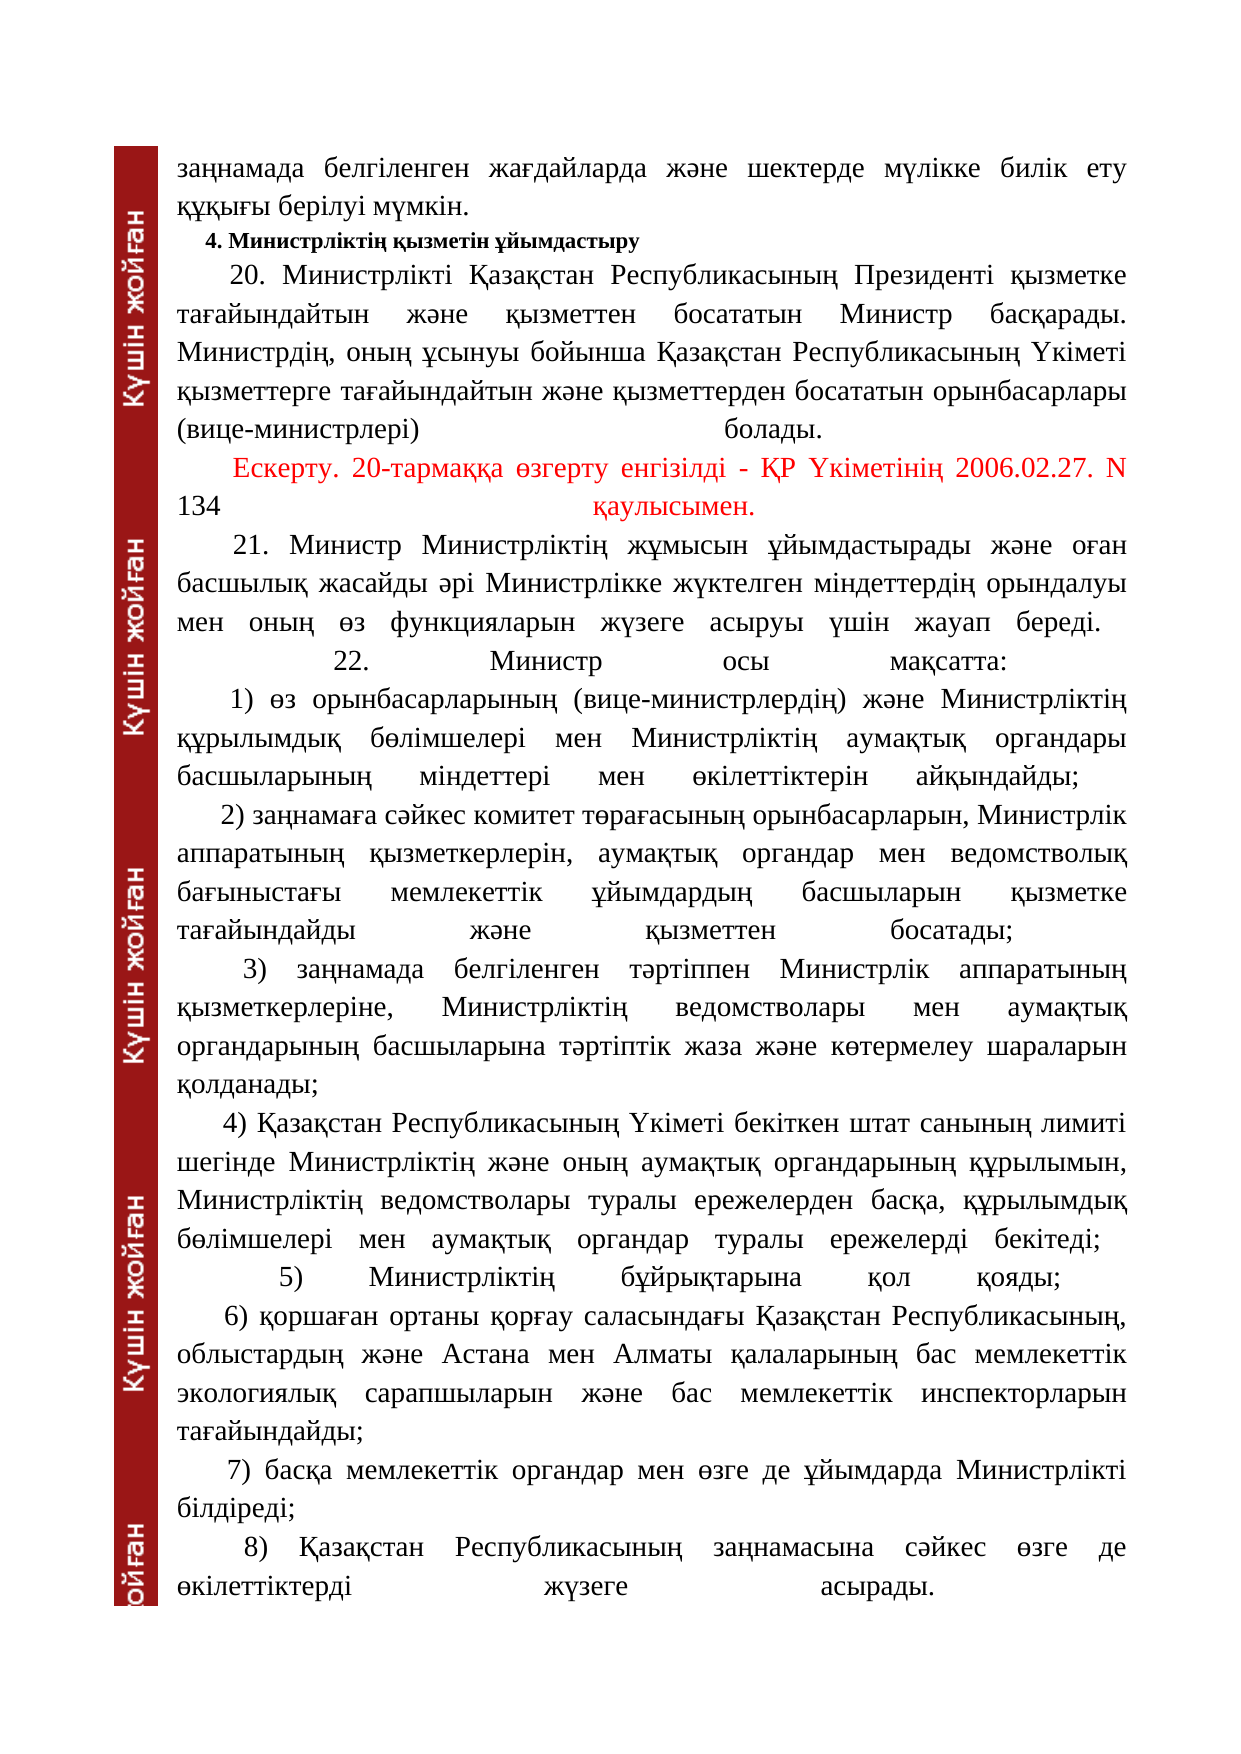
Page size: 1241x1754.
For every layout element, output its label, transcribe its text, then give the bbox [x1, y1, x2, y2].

picture [114, 253, 158, 257]
text 4. Министрлiктiң қызметiн ұйымдастыру [112, 227, 1128, 253]
picture [114, 146, 158, 150]
picture [114, 1601, 158, 1606]
picture [114, 222, 158, 227]
